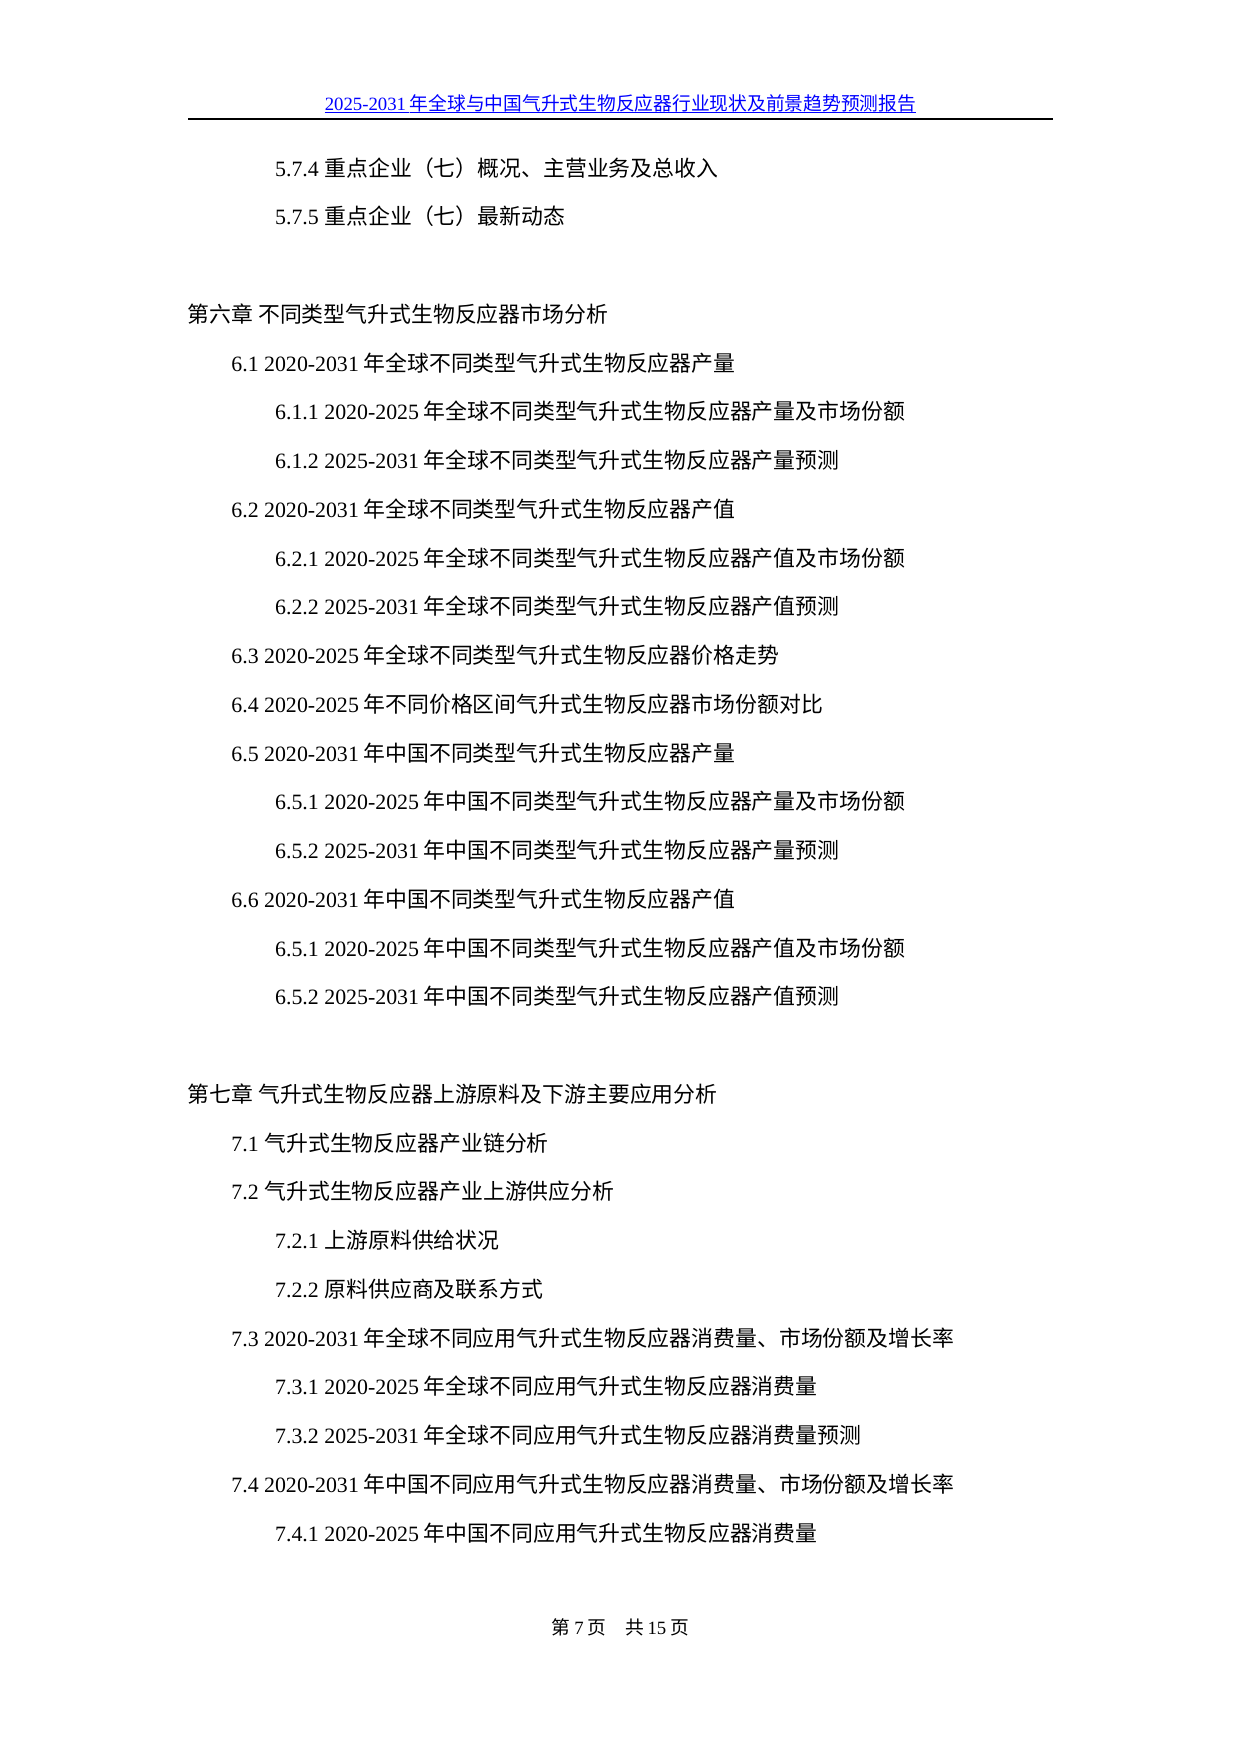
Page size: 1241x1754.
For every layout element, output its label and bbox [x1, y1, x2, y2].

text [187, 150, 1053, 1548]
